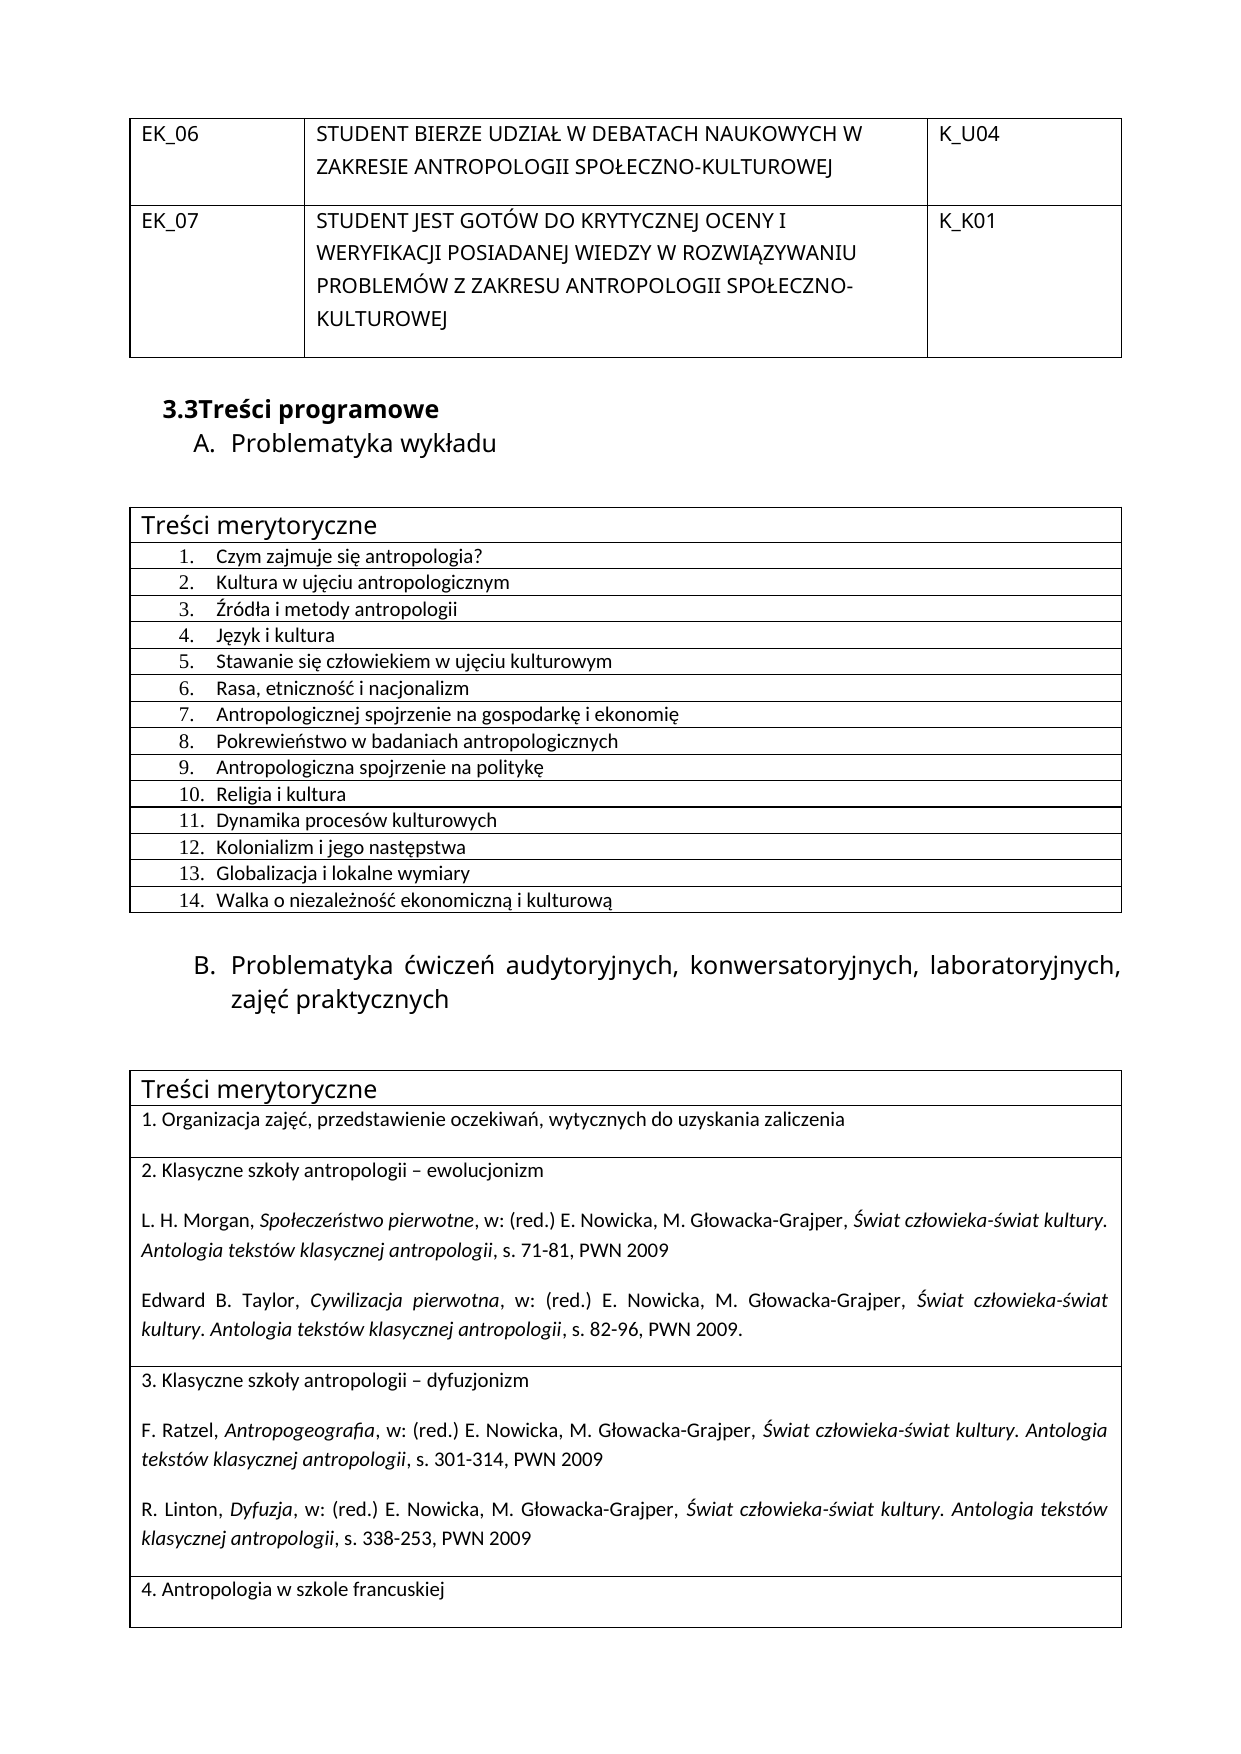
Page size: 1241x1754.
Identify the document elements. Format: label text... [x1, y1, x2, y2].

table_cell K_U04 [928, 119, 1121, 205]
table_cell EK_07 [131, 206, 304, 357]
table_cell Źródła i metody antropologii [131, 596, 1121, 621]
list Problematyka ćwiczeń audytoryjnych, konwersatoryjnych, laboratoryjnych, zajęć praktycznych [193, 947, 1122, 1015]
table_header Treści merytoryczne [131, 508, 1121, 542]
table_cell Pokrewieństwo w badaniach antropologicznych [131, 728, 1121, 753]
table_cell EK_06 [131, 119, 304, 205]
table_cell 2. Klasyczne szkoły antropologii – ewolucjonizm L. H. Morgan, Społeczeństwo pierwotne, w: (red.) E. Nowicka, M. Głowacka-Grajper, Świat człowieka-świat kultury. Antologia tekstów klasycznej antropologii, s. 71-81, PWN 2009 Edward B. Taylor, Cywilizacja pierwotna, w: (red.) E. Nowicka, M. Głowacka-Grajper, Świat człowieka-świat kultury. Antologia tekstów klasycznej antropologii, s. 82-96, PWN 2009. [131, 1158, 1121, 1366]
table_cell STUDENT BIERZE UDZIAŁ W DEBATACH NAUKOWYCH W ZAKRESIE ANTROPOLOGII SPOŁECZNO-KULTUROWEJ [305, 119, 927, 205]
table_cell 3. Klasyczne szkoły antropologii – dyfuzjonizm F. Ratzel, Antropogeografia, w: (red.) E. Nowicka, M. Głowacka-Grajper, Świat człowieka-świat kultury. Antologia tekstów klasycznej antropologii, s. 301-314, PWN 2009 R. Linton, Dyfuzja, w: (red.) E. Nowicka, M. Głowacka-Grajper, Świat człowieka-świat kultury. Antologia tekstów klasycznej antropologii, s. 338-253, PWN 2009 [131, 1367, 1121, 1576]
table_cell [131, 1577, 1121, 1627]
table_cell STUDENT JEST GOTÓW DO KRYTYCZNEJ OCENY I WERYFIKACJI POSIADANEJ WIEDZY W ROZWIĄZYWANIU PROBLEMÓW Z ZAKRESU ANTROPOLOGII SPOŁECZNO-KULTUROWEJ [305, 206, 927, 357]
table_cell Język i kultura [131, 622, 1121, 648]
table_cell Kultura w ujęciu antropologicznym [131, 569, 1121, 595]
table_cell Antropologicznej spojrzenie na gospodarkę i ekonomię [131, 702, 1121, 727]
table_cell Stawanie się człowiekiem w ujęciu kulturowym [131, 649, 1121, 674]
table_cell 1. Organizacja zajęć, przedstawienie oczekiwań, wytycznych do uzyskania zaliczenia [131, 1106, 1121, 1157]
table_cell Globalizacja i lokalne wymiary [131, 860, 1121, 886]
table_cell K_K01 [928, 206, 1121, 357]
table_cell Dynamika procesów kulturowych [131, 808, 1121, 833]
table_cell Religia i kultura [131, 781, 1121, 806]
table_cell Walka o niezależność ekonomiczną i kulturową [131, 887, 1121, 912]
table_cell Czym zajmuje się antropologia? [131, 543, 1121, 568]
list Problematyka wykładu [193, 426, 1122, 460]
table_cell Antropologiczna spojrzenie na politykę [131, 755, 1121, 780]
list 3.3Treści programowe [162, 392, 1122, 426]
table_cell Kolonializm i jego następstwa [131, 834, 1121, 859]
table_cell Rasa, etniczność i nacjonalizm [131, 675, 1121, 701]
table_header Treści merytoryczne [131, 1071, 1121, 1105]
